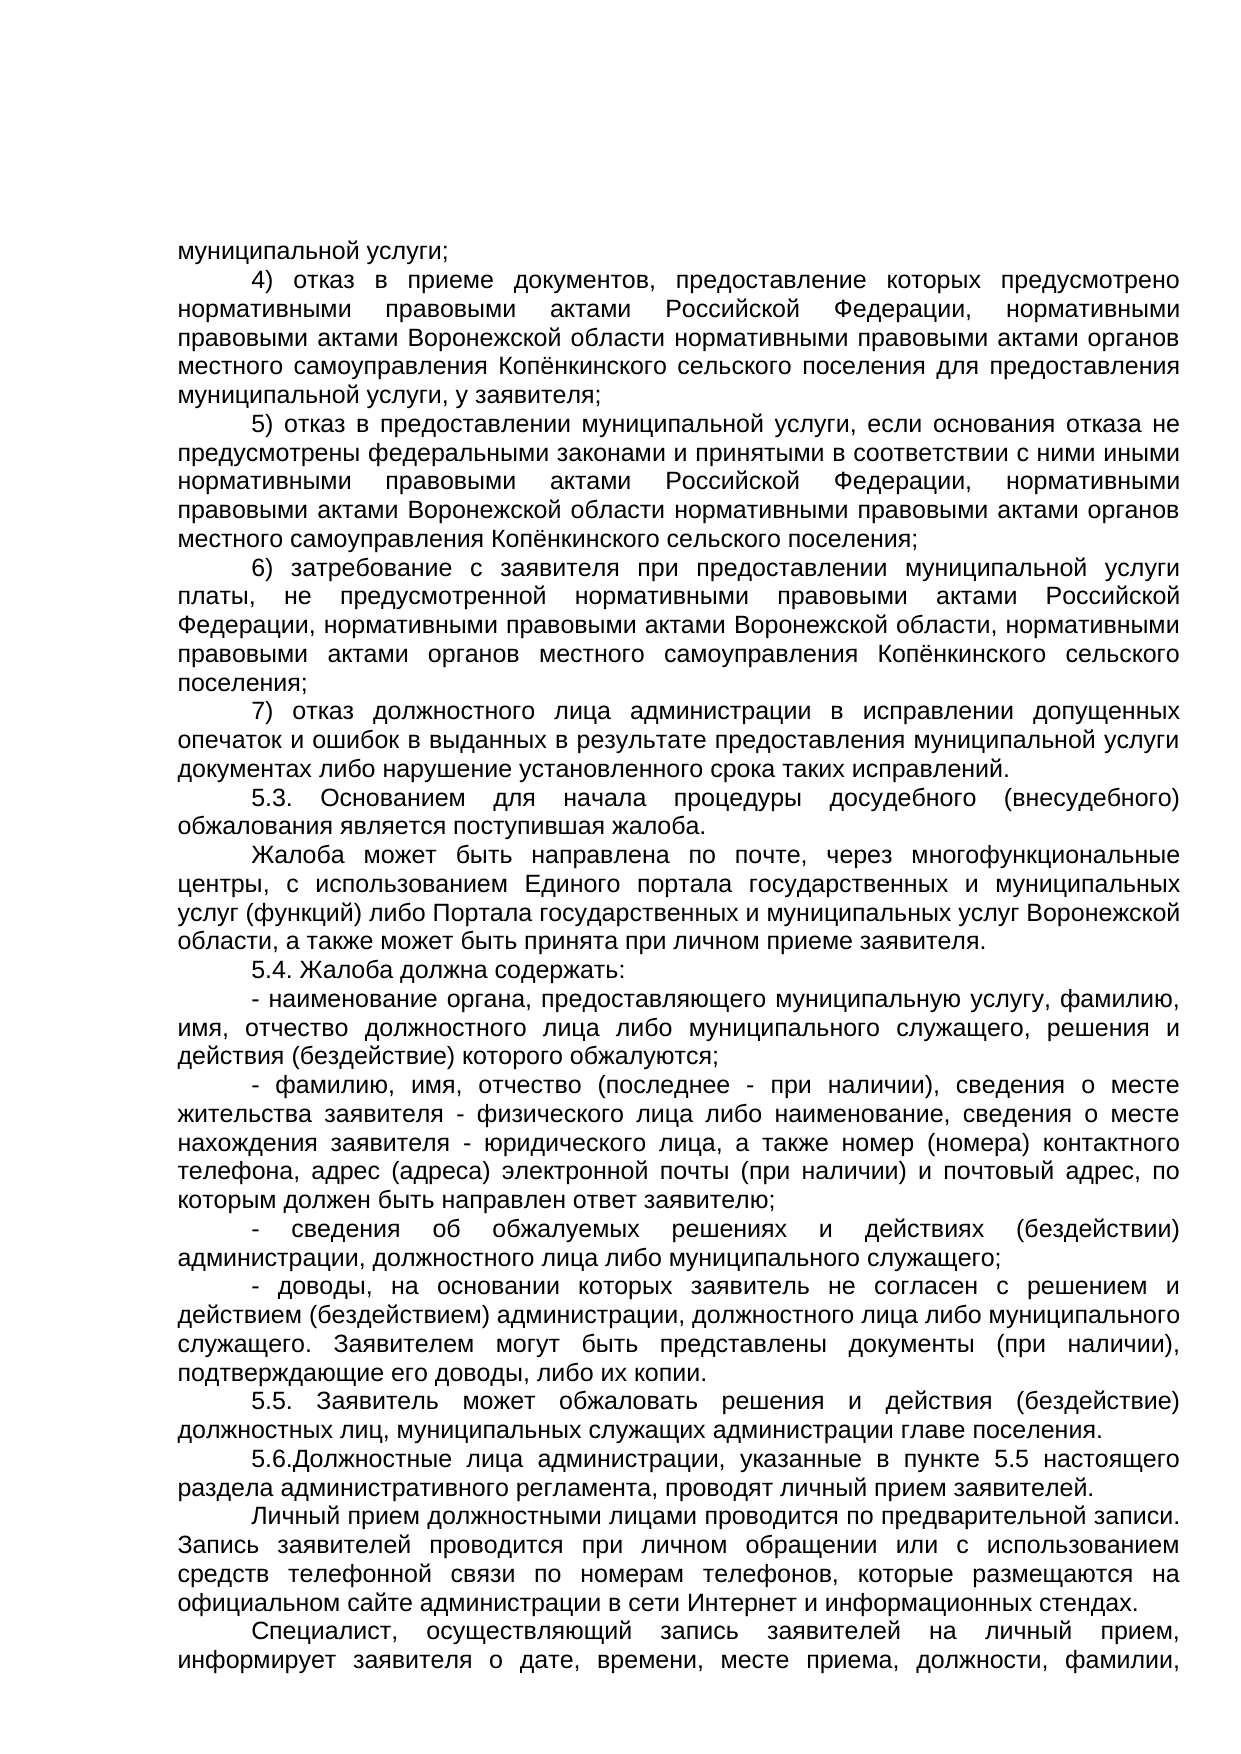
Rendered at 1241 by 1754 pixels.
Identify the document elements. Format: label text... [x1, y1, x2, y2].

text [177, 236, 1181, 265]
text - наименование органа, предоставляющего муниципальную услугу, фамилию, имя, отчество должностного лица либо муниципального служащего, решения и действия (бездействие) которого обжалуются; [177, 984, 1181, 1070]
text 5.4. Жалоба должна содержать: [177, 955, 1181, 984]
text - сведения об обжалуемых решениях и действиях (бездействии) администрации, должностного лица либо муниципального служащего; [177, 1214, 1181, 1271]
text 5.6.Должностные лица администрации, указанные в пункте 5.5 настоящего раздела административного регламента, проводят личный прием заявителей. [177, 1444, 1181, 1501]
text 5.3. Основанием для начала процедуры досудебного (внесудебного) обжалования является поступившая жалоба. [177, 782, 1181, 840]
text - фамилию, имя, отчество (последнее - при наличии), сведения о месте жительства заявителя - физического лица либо наименование, сведения о месте нахождения заявителя - юридического лица, а также номер (номера) контактного телефона, адрес (адреса) электронной почты (при наличии) и почтовый адрес, по которым должен быть направлен ответ заявителю; [177, 1070, 1181, 1214]
text 4) отказ в приеме документов, предоставление которых предусмотрено нормативными правовыми актами Российской Федерации, нормативными правовыми актами Воронежской области нормативными правовыми актами органов местного самоуправления Копёнкинского сельского поселения для предоставления муниципальной услуги, у заявителя; [177, 265, 1181, 409]
text Личный прием должностными лицами проводится по предварительной записи. Запись заявителей проводится при личном обращении или с использованием средств телефонной связи по номерам телефонов, которые размещаются на официальном сайте администрации в сети Интернет и информационных стендах. [177, 1501, 1181, 1616]
text Специалист, осуществляющий запись заявителей на личный прием, информирует заявителя о дате, времени, месте приема, должности, фамилии, имени и отчестве должностного лица, осуществляющего прием. [177, 1616, 1181, 1674]
text 5.5. Заявитель может обжаловать решения и действия (бездействие) должностных лиц, муниципальных служащих администрации главе поселения. [177, 1386, 1181, 1444]
text - доводы, на основании которых заявитель не согласен с решением и действием (бездействием) администрации, должностного лица либо муниципального служащего. Заявителем могут быть представлены документы (при наличии), подтверждающие его доводы, либо их копии. [177, 1271, 1181, 1386]
text 5) отказ в предоставлении муниципальной услуги, если основания отказа не предусмотрены федеральными законами и принятыми в соответствии с ними иными нормативными правовыми актами Российской Федерации, нормативными правовыми актами Воронежской области нормативными правовыми актами органов местного самоуправления Копёнкинского сельского поселения; [177, 409, 1181, 552]
text 6) затребование с заявителя при предоставлении муниципальной услуги платы, не предусмотренной нормативными правовыми актами Российской Федерации, нормативными правовыми актами Воронежской области, нормативными правовыми актами органов местного самоуправления Копёнкинского сельского поселения; [177, 552, 1181, 696]
text 7) отказ должностного лица администрации в исправлении допущенных опечаток и ошибок в выданных в результате предоставления муниципальной услуги документах либо нарушение установленного срока таких исправлений. [177, 696, 1181, 782]
text Жалоба может быть направлена по почте, через многофункциональные центры, с использованием Единого портала государственных и муниципальных услуг (функций) либо Портала государственных и муниципальных услуг Воронежской области, а также может быть принята при личном приеме заявителя. [177, 840, 1181, 955]
